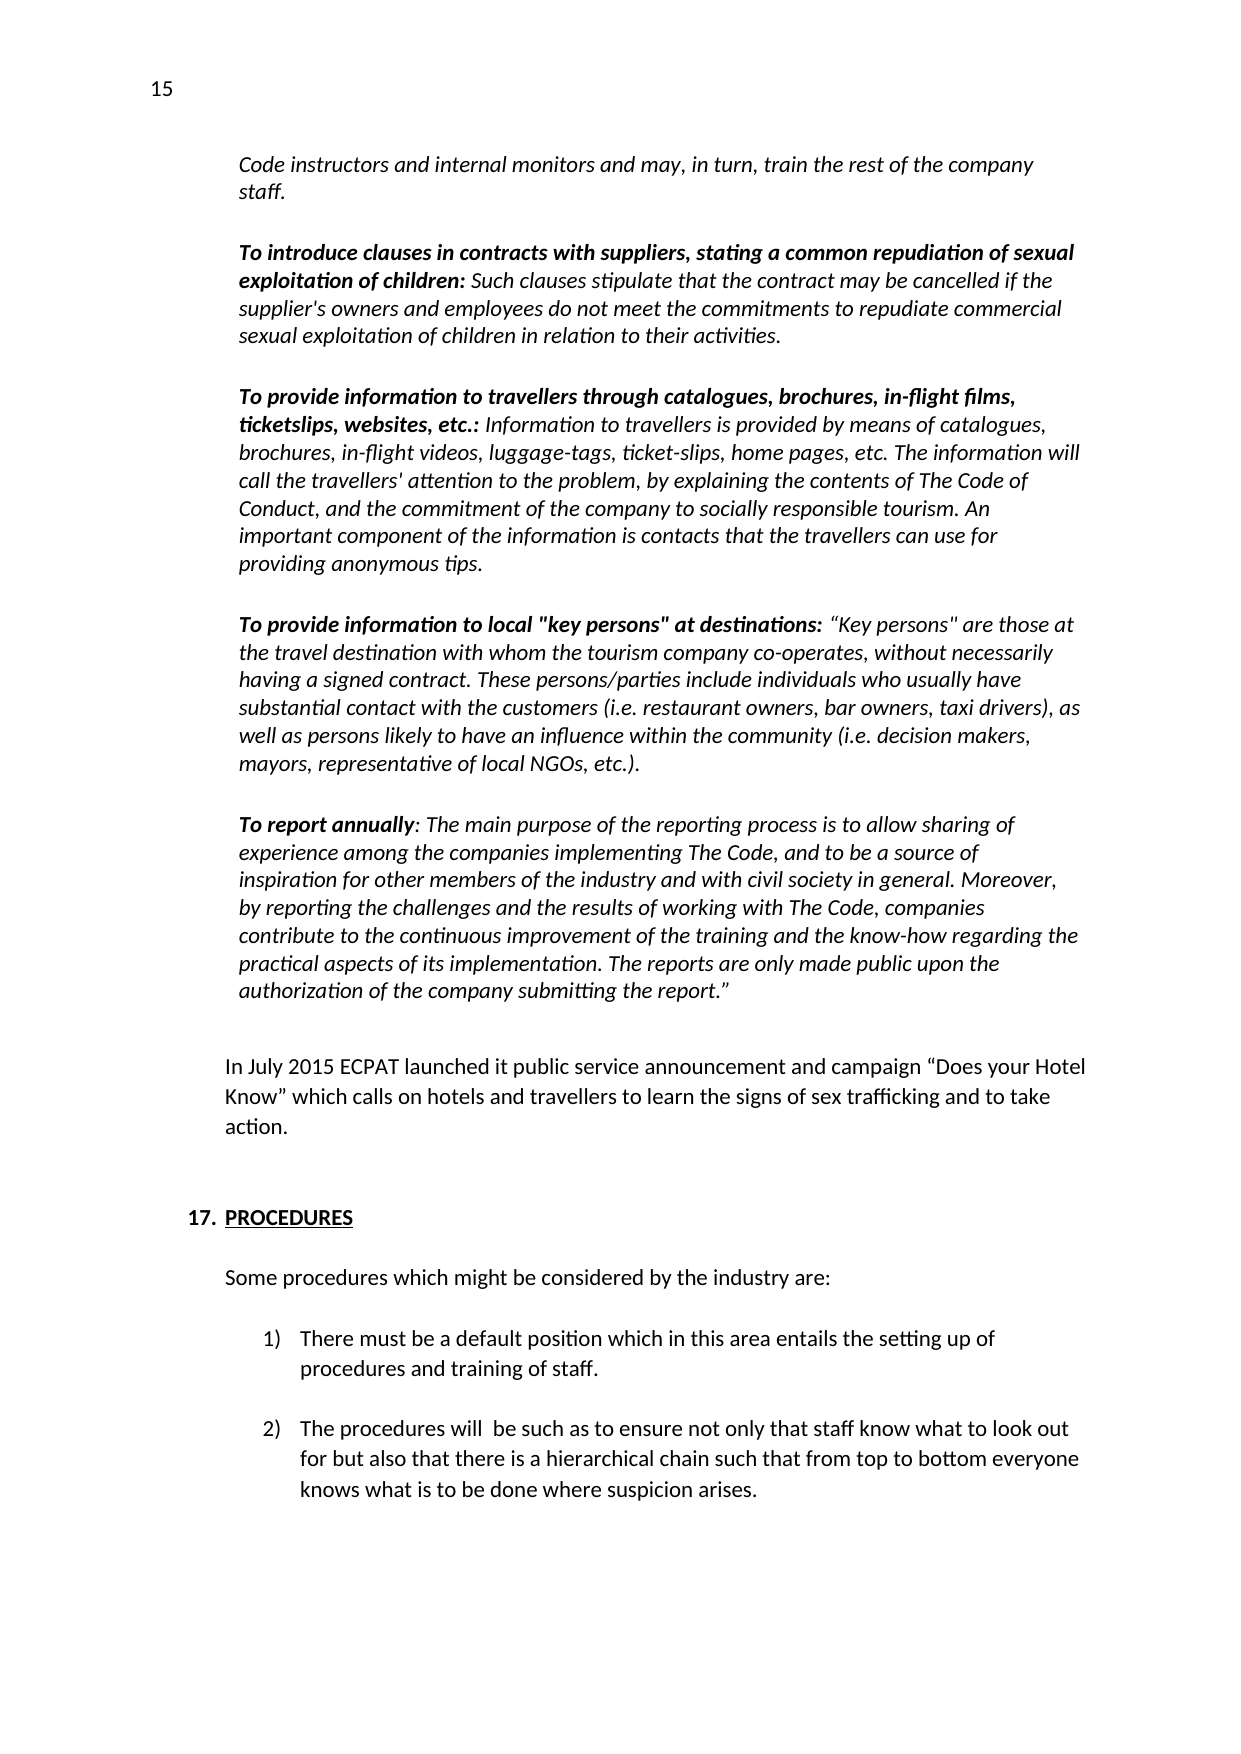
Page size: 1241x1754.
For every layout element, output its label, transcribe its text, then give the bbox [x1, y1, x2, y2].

text To introduce clauses in contracts with suppliers, stating a common repudiation of sexual exploitation of children: Such clauses stipulate that the contract may be cancelled if the supplier's owners and employees do not meet the commitments to repudiate commercial sexual exploitation of children in relation to their activities. [238, 238, 1086, 350]
list In July 2015 ECPAT launched it public service announcement and campaign “Does your Hotel Know” which calls on hotels and travellers to learn the signs of sex trafficking and to take action. [225, 1052, 1090, 1140]
list PROCEDURES [187, 1203, 1090, 1231]
list There must be a default position which in this area entails the setting up of procedures and training of staff. [262, 1324, 1090, 1382]
text To report annually: The main purpose of the reporting process is to allow sharing of experience among the companies implementing The Code, and to be a source of inspiration for other members of the industry and with civil society in general. Moreover, by reporting the challenges and the results of working with The Code, companies contribute to the continuous improvement of the training and the know-how regarding the practical aspects of its implementation. The reports are only made public upon the authorization of the company submitting the report.” [238, 810, 1086, 1005]
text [238, 150, 1086, 206]
text To provide information to local "key persons" at destinations: “Key persons" are those at the travel destination with whom the tourism company co-operates, without necessarily having a signed contract. These persons/parties include individuals who usually have substantial contact with the customers (i.e. restaurant owners, bar owners, taxi drivers), as well as persons likely to have an influence within the community (i.e. decision makers, mayors, representative of local NGOs, etc.). [238, 610, 1086, 777]
list The procedures will be such as to ensure not only that staff know what to look out for but also that there is a hierarchical chain such that from top to bottom everyone knows what is to be done where suspicion arises. [262, 1414, 1090, 1503]
text To provide information to travellers through catalogues, brochures, in-flight films, ticketslips, websites, etc.: Information to travellers is provided by means of catalogues, brochures, in-flight videos, luggage-tags, ticket-slips, home pages, etc. The information will call the travellers' attention to the problem, by explaining the contents of The Code of Conduct, and the commitment of the company to socially responsible tourism. An important component of the information is contacts that the travellers can use for providing anonymous tips. [238, 383, 1086, 577]
list Some procedures which might be considered by the industry are: [225, 1263, 1090, 1291]
